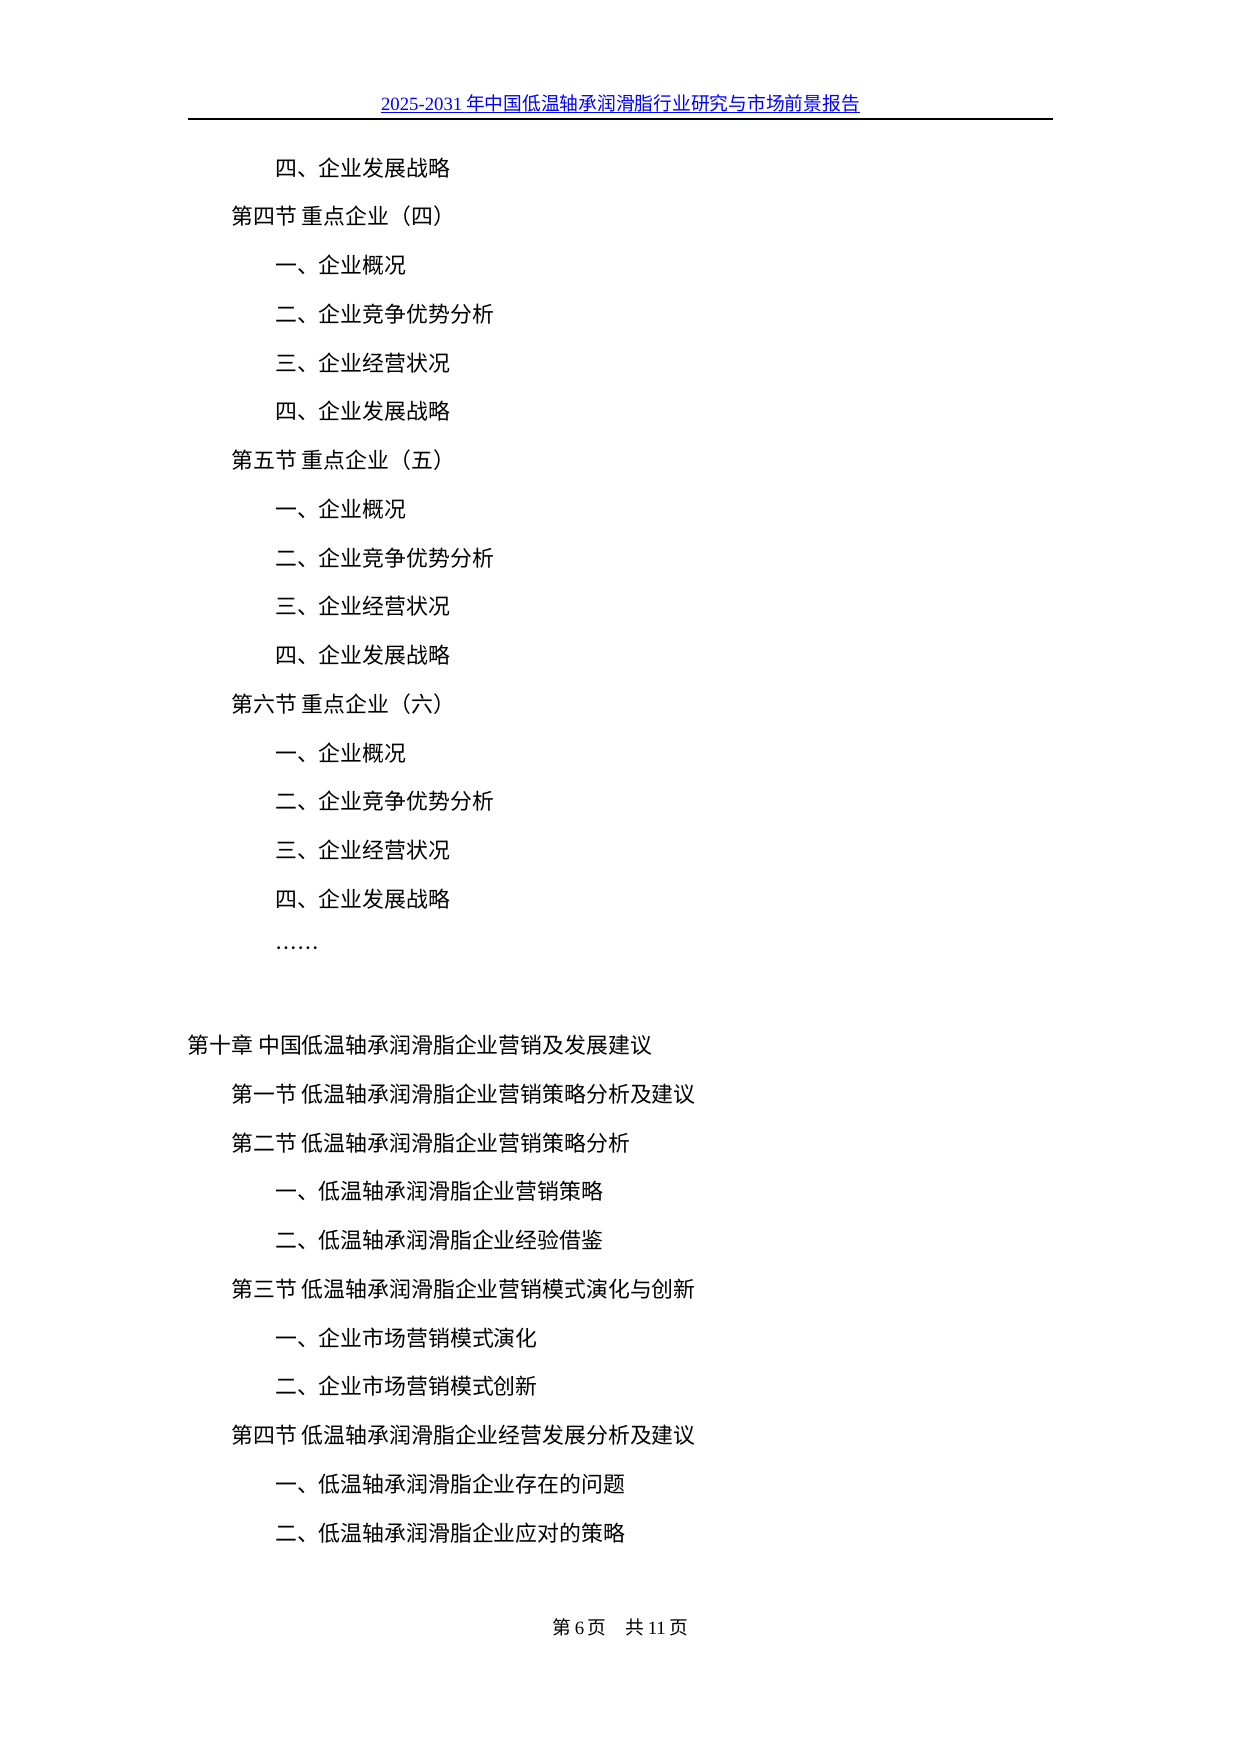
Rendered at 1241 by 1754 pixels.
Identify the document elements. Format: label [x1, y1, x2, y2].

text [187, 150, 1053, 1548]
